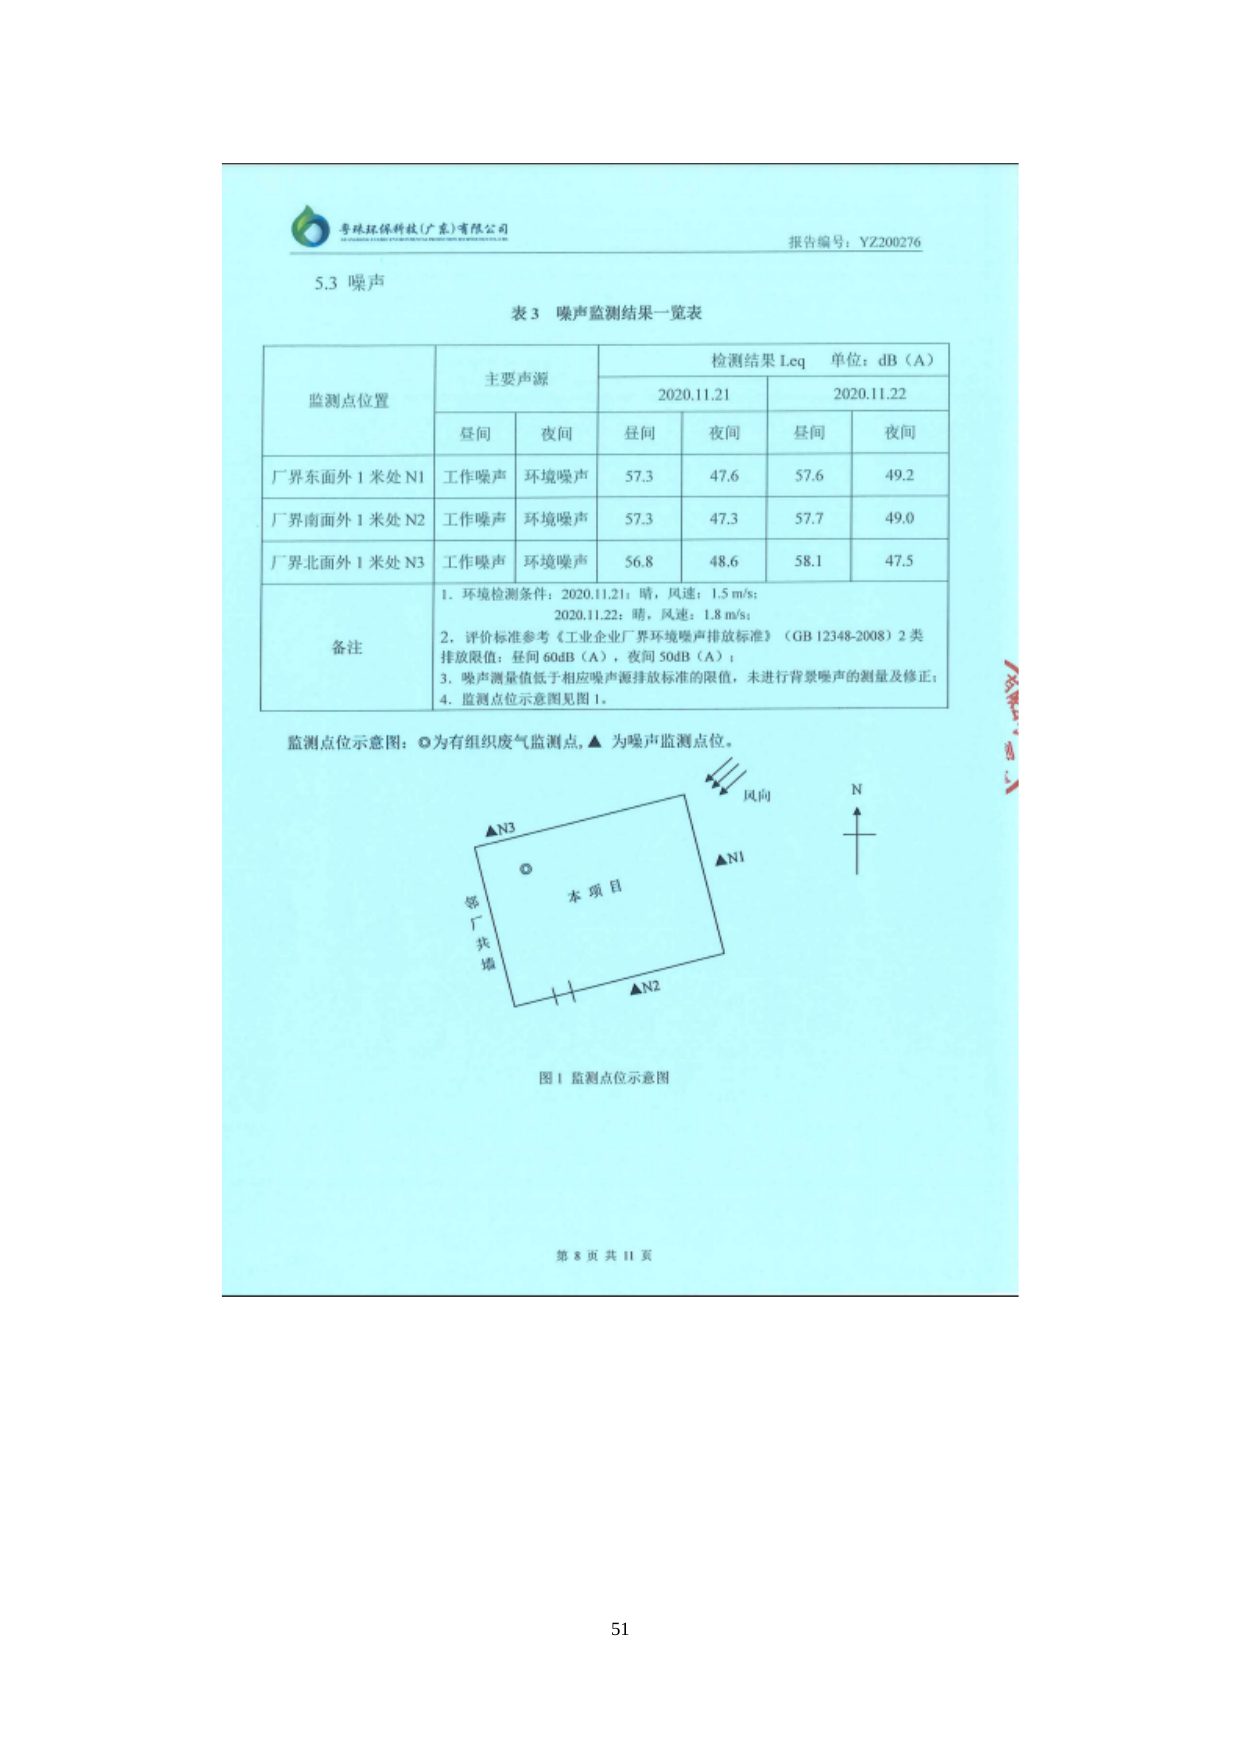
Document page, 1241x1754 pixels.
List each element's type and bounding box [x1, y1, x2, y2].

picture [221, 163, 1019, 1297]
